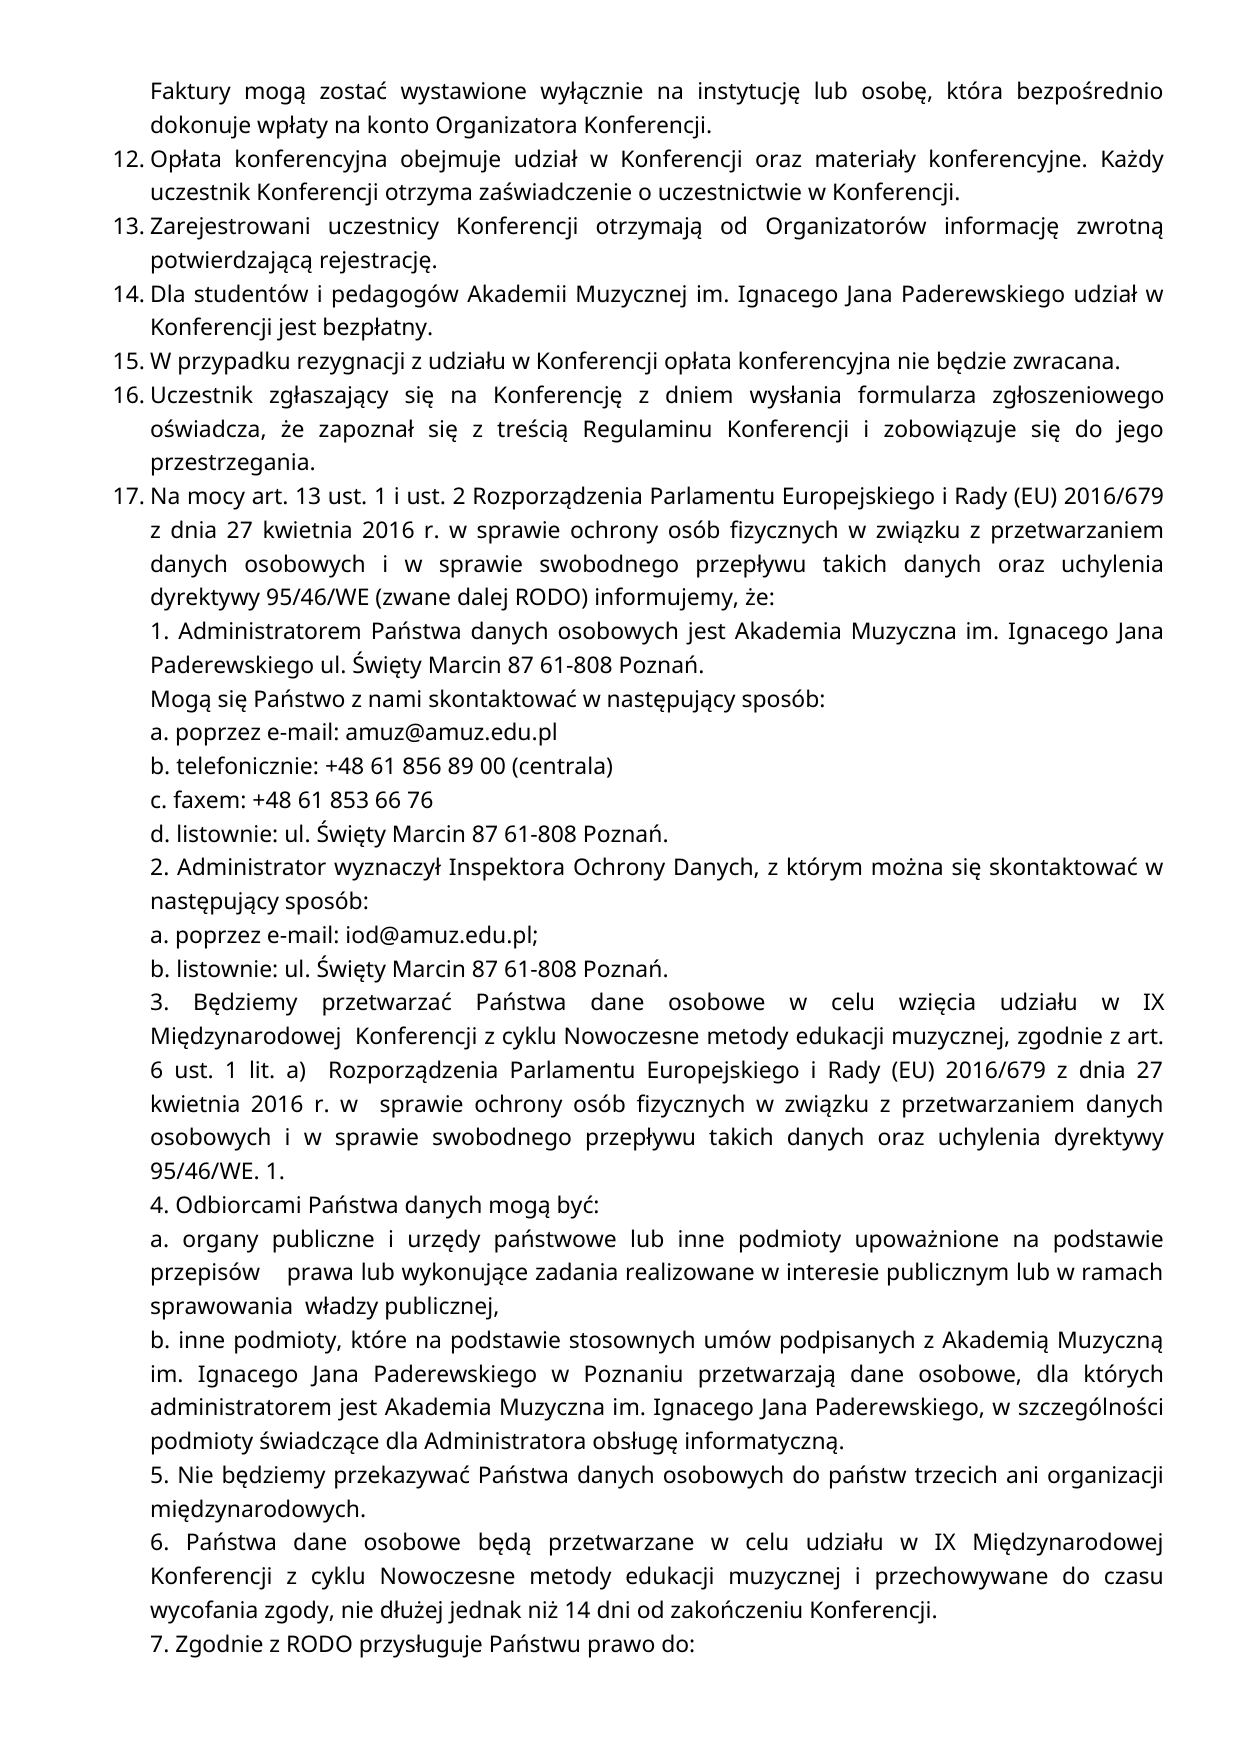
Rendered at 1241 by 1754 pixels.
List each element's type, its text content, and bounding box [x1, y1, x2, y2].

list Na mocy art. 13 ust. 1 i ust. 2 Rozporządzenia Parlamentu Europejskiego i Rady (EU) 2016/679 z dnia 27 kwietnia 2016 r. w sprawie ochrony osób fizycznych w związku z przetwarzaniem danych osobowych i w sprawie swobodnego przepływu takich danych oraz uchylenia dyrektywy 95/46/WE (zwane dalej RODO) informujemy, że: [112, 480, 1165, 612]
list a. organy publiczne i urzędy państwowe lub inne podmioty upoważnione na podstawie przepisów prawa lub wykonujące zadania realizowane w interesie publicznym lub w ramach sprawowania władzy publicznej, [150, 1222, 1165, 1321]
list c. faxem: +48 61 853 66 76 [150, 784, 1165, 815]
list Faktury mogą zostać wystawione wyłącznie na instytucję lub osobę, która bezpośrednio dokonuje wpłaty na konto Organizatora Konferencji. [150, 75, 1165, 140]
list a. poprzez e-mail: iod@amuz.edu.pl; [150, 919, 1165, 950]
list Zarejestrowani uczestnicy Konferencji otrzymają od Organizatorów informację zwrotną potwierdzającą rejestrację. [112, 210, 1165, 275]
list b. telefonicznie: +48 61 856 89 00 (centrala) [150, 750, 1165, 781]
list 6. Państwa dane osobowe będą przetwarzane w celu udziału w IX Międzynarodowej Konferencji z cyklu Nowoczesne metody edukacji muzycznej i przechowywane do czasu wycofania zgody, nie dłużej jednak niż 14 dni od zakończeniu Konferencji. [150, 1526, 1165, 1625]
list b. inne podmioty, które na podstawie stosownych umów podpisanych z Akademią Muzyczną im. Ignacego Jana Paderewskiego w Poznaniu przetwarzają dane osobowe, dla których administratorem jest Akademia Muzyczna im. Ignacego Jana Paderewskiego, w szczególności podmioty świadczące dla Administratora obsługę informatyczną. [150, 1324, 1165, 1456]
list Mogą się Państwo z nami skontaktować w następujący sposób: [150, 682, 1165, 714]
list a. poprzez e-mail: amuz@amuz.edu.pl [150, 716, 1165, 747]
list d. listownie: ul. Święty Marcin 87 61-808 Poznań. [150, 817, 1165, 849]
list Dla studentów i pedagogów Akademii Muzycznej im. Ignacego Jana Paderewskiego udział w Konferencji jest bezpłatny. [112, 277, 1165, 342]
list 3. Będziemy przetwarzać Państwa dane osobowe w celu wzięcia udziału w IX Międzynarodowej Konferencji z cyklu Nowoczesne metody edukacji muzycznej, zgodnie z art. 6 ust. 1 lit. a) Rozporządzenia Parlamentu Europejskiego i Rady (EU) 2016/679 z dnia 27 kwietnia 2016 r. w sprawie ochrony osób fizycznych w związku z przetwarzaniem danych osobowych i w sprawie swobodnego przepływu takich danych oraz uchylenia dyrektywy 95/46/WE. 1. [150, 986, 1165, 1186]
list Opłata konferencyjna obejmuje udział w Konferencji oraz materiały konferencyjne. Każdy uczestnik Konferencji otrzyma zaświadczenie o uczestnictwie w Konferencji. [112, 142, 1165, 207]
list W przypadku rezygnacji z udziału w Konferencji opłata konferencyjna nie będzie zwracana. [112, 345, 1165, 376]
list 4. Odbiorcami Państwa danych mogą być: [150, 1189, 1165, 1220]
list 2. Administrator wyznaczył Inspektora Ochrony Danych, z którym można się skontaktować w następujący sposób: [150, 851, 1165, 916]
list 1. Administratorem Państwa danych osobowych jest Akademia Muzyczna im. Ignacego Jana Paderewskiego ul. Święty Marcin 87 61-808 Poznań. [150, 615, 1165, 680]
list Uczestnik zgłaszający się na Konferencję z dniem wysłania formularza zgłoszeniowego oświadcza, że zapoznał się z treścią Regulaminu Konferencji i zobowiązuje się do jego przestrzegania. [112, 379, 1165, 477]
list 7. Zgodnie z RODO przysługuje Państwu prawo do: [150, 1627, 1165, 1659]
list 5. Nie będziemy przekazywać Państwa danych osobowych do państw trzecich ani organizacji międzynarodowych. [150, 1459, 1165, 1524]
list b. listownie: ul. Święty Marcin 87 61-808 Poznań. [150, 952, 1165, 984]
